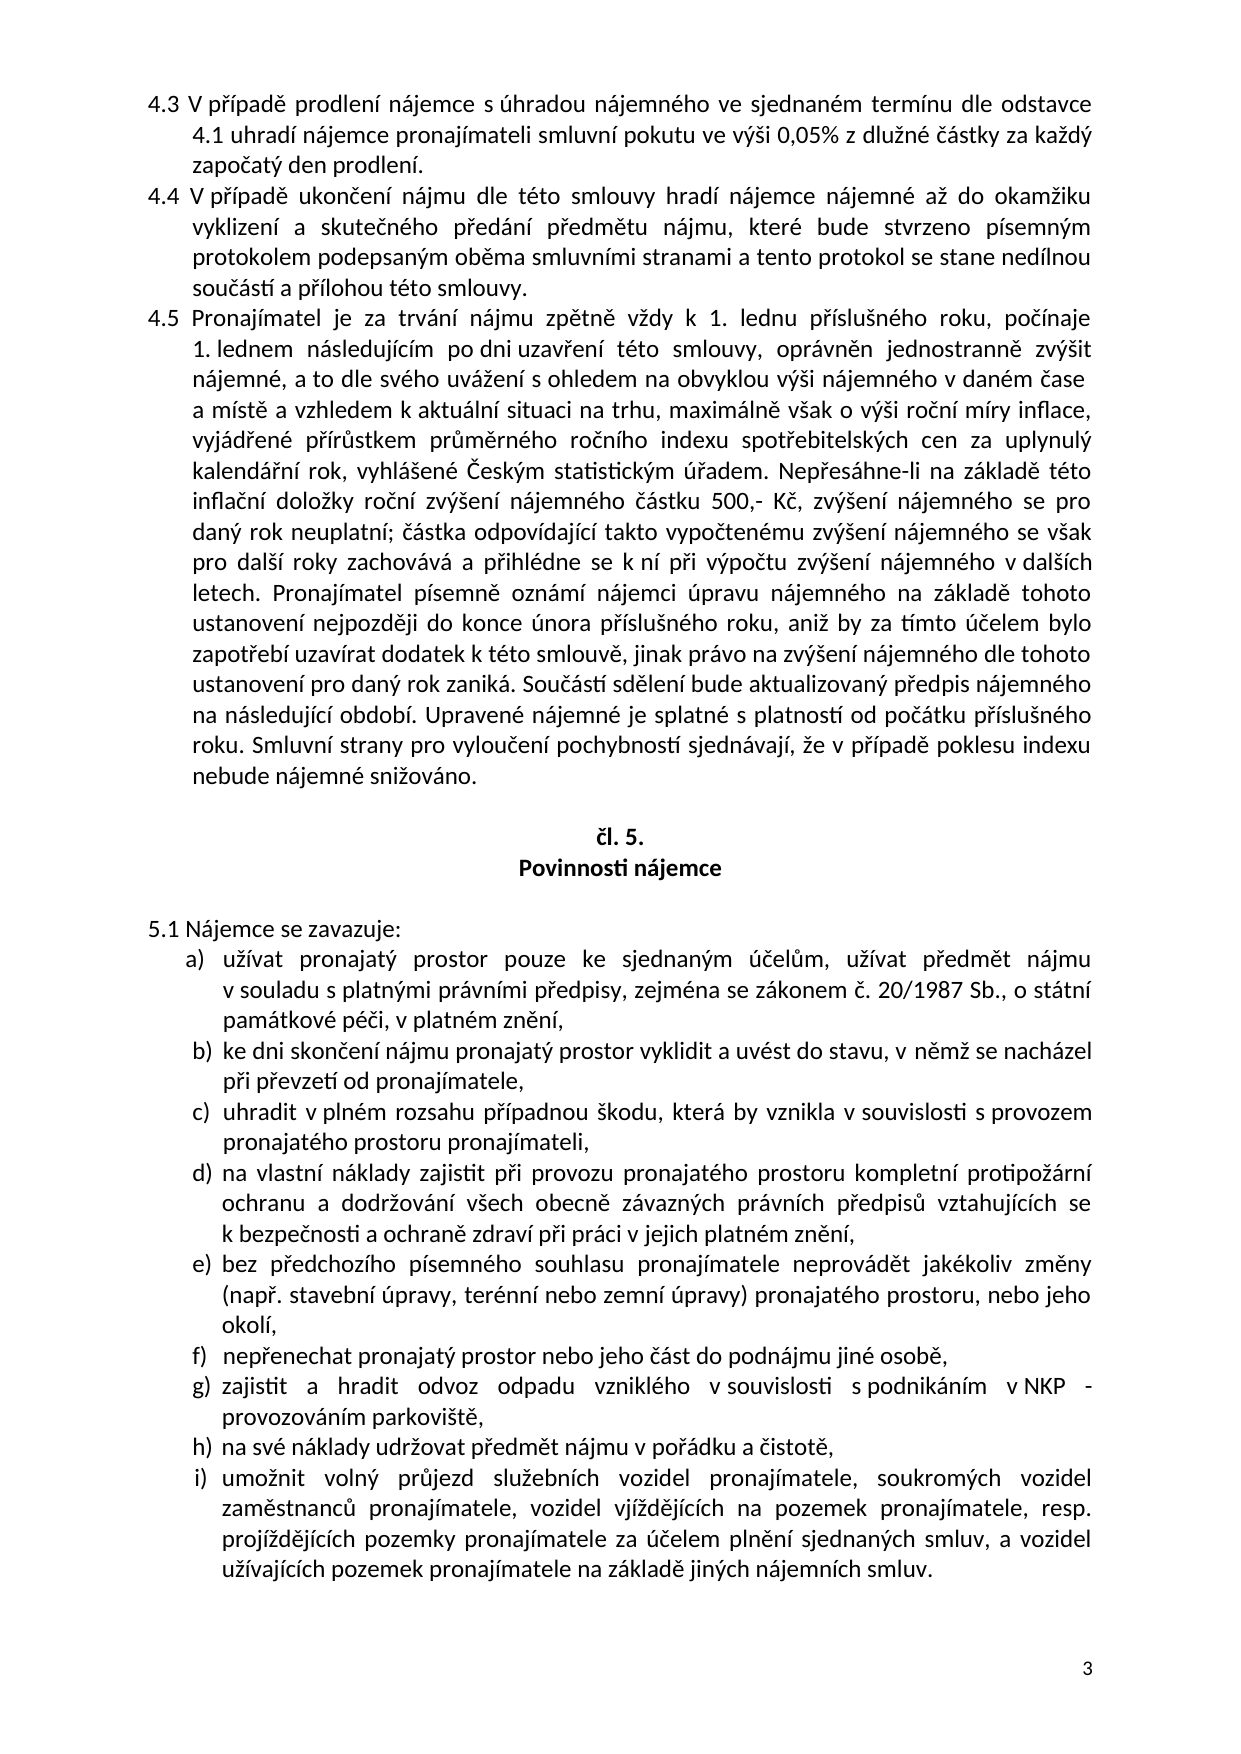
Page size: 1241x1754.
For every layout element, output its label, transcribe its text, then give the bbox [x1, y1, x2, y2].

text e) bez předchozího písemného souhlasu pronajímatele neprovádět jakékoliv změny (např. stavební úpravy, terénní nebo zemní úpravy) pronajatého prostoru, nebo jeho okolí, [192, 1248, 1092, 1340]
text i) umožnit volný průjezd služebních vozidel pronajímatele, soukromých vozidel zaměstnanců pronajímatele, vozidel vjíždějících na pozemek pronajímatele, resp. projíždějících pozemky pronajímatele za účelem plnění sjednaných smluv, a vozidel užívajících pozemek pronajímatele na základě jiných nájemních smluv. [177, 1462, 1092, 1584]
text Povinnosti nájemce [148, 852, 1092, 882]
list Nájemce se zavazuje: [148, 913, 1092, 943]
text g) zajistit a hradit odvoz odpadu vzniklého v souvislosti s podnikáním v NKP - provozováním parkoviště, [192, 1371, 1092, 1432]
text f) nepřenechat pronajatý prostor nebo jeho část do podnájmu jiné osobě, [192, 1340, 1092, 1371]
text čl. 5. [148, 821, 1092, 852]
text 4.4 V případě ukončení nájmu dle této smlouvy hradí nájemce nájemné až do okamžiku vyklizení a skutečného předání předmětu nájmu, které bude stvrzeno písemným protokolem podepsaným oběma smluvními stranami a tento protokol se stane nedílnou součástí a přílohou této smlouvy. [148, 180, 1092, 302]
text d) na vlastní náklady zajistit při provozu pronajatého prostoru kompletní protipožární ochranu a dodržování všech obecně závazných právních předpisů vztahujících se k bezpečnosti a ochraně zdraví při práci v jejich platném znění, [148, 1157, 1092, 1248]
text h) na své náklady udržovat předmět nájmu v pořádku a čistotě, [148, 1432, 1092, 1462]
text 4.5 Pronajímatel je za trvání nájmu zpětně vždy k 1. lednu příslušného roku, počínaje 1. lednem následujícím po dni uzavření této smlouvy, oprávněn jednostranně zvýšit nájemné, a to dle svého uvážení s ohledem na obvyklou výši nájemného v daném čase a místě a vzhledem k aktuální situaci na trhu, maximálně však o výši roční míry inflace, vyjádřené přírůstkem průměrného ročního indexu spotřebitelských cen za uplynulý kalendářní rok, vyhlášené Českým statistickým úřadem. Nepřesáhne-li na základě této inflační doložky roční zvýšení nájemného částku 500,- Kč, zvýšení nájemného se pro daný rok neuplatní; částka odpovídající takto vypočtenému zvýšení nájemného se však pro další roky zachovává a přihlédne se k ní při výpočtu zvýšení nájemného v dalších letech. Pronajímatel písemně oznámí nájemci úpravu nájemného na základě tohoto ustanovení nejpozději do konce února příslušného roku, aniž by za tímto účelem bylo zapotřebí uzavírat dodatek k této smlouvě, jinak právo na zvýšení nájemného dle tohoto ustanovení pro daný rok zaniká. Součástí sdělení bude aktualizovaný předpis nájemného na následující období. Upravené nájemné je splatné s platností od počátku příslušného roku. Smluvní strany pro vyloučení pochybností sjednávají, že v případě poklesu indexu nebude nájemné snižováno. [148, 302, 1092, 791]
text 4.3 V případě prodlení nájemce s úhradou nájemného ve sjednaném termínu dle odstavce 4.1 uhradí nájemce pronajímateli smluvní pokutu ve výši 0,05% z dlužné částky za každý započatý den prodlení. [148, 89, 1092, 180]
list uhradit v plném rozsahu případnou škodu, která by vznikla v souvislosti s provozem pronajatého prostoru pronajímateli, [192, 1096, 1092, 1157]
list ke dni skončení nájmu pronajatý prostor vyklidit a uvést do stavu, v němž se nacházel při převzetí od pronajímatele, [192, 1035, 1092, 1096]
list užívat pronajatý prostor pouze ke sjednaným účelům, užívat předmět nájmu v souladu s platnými právními předpisy, zejména se zákonem č. 20/1987 Sb., o státní památkové péči, v platném znění, [185, 943, 1092, 1035]
